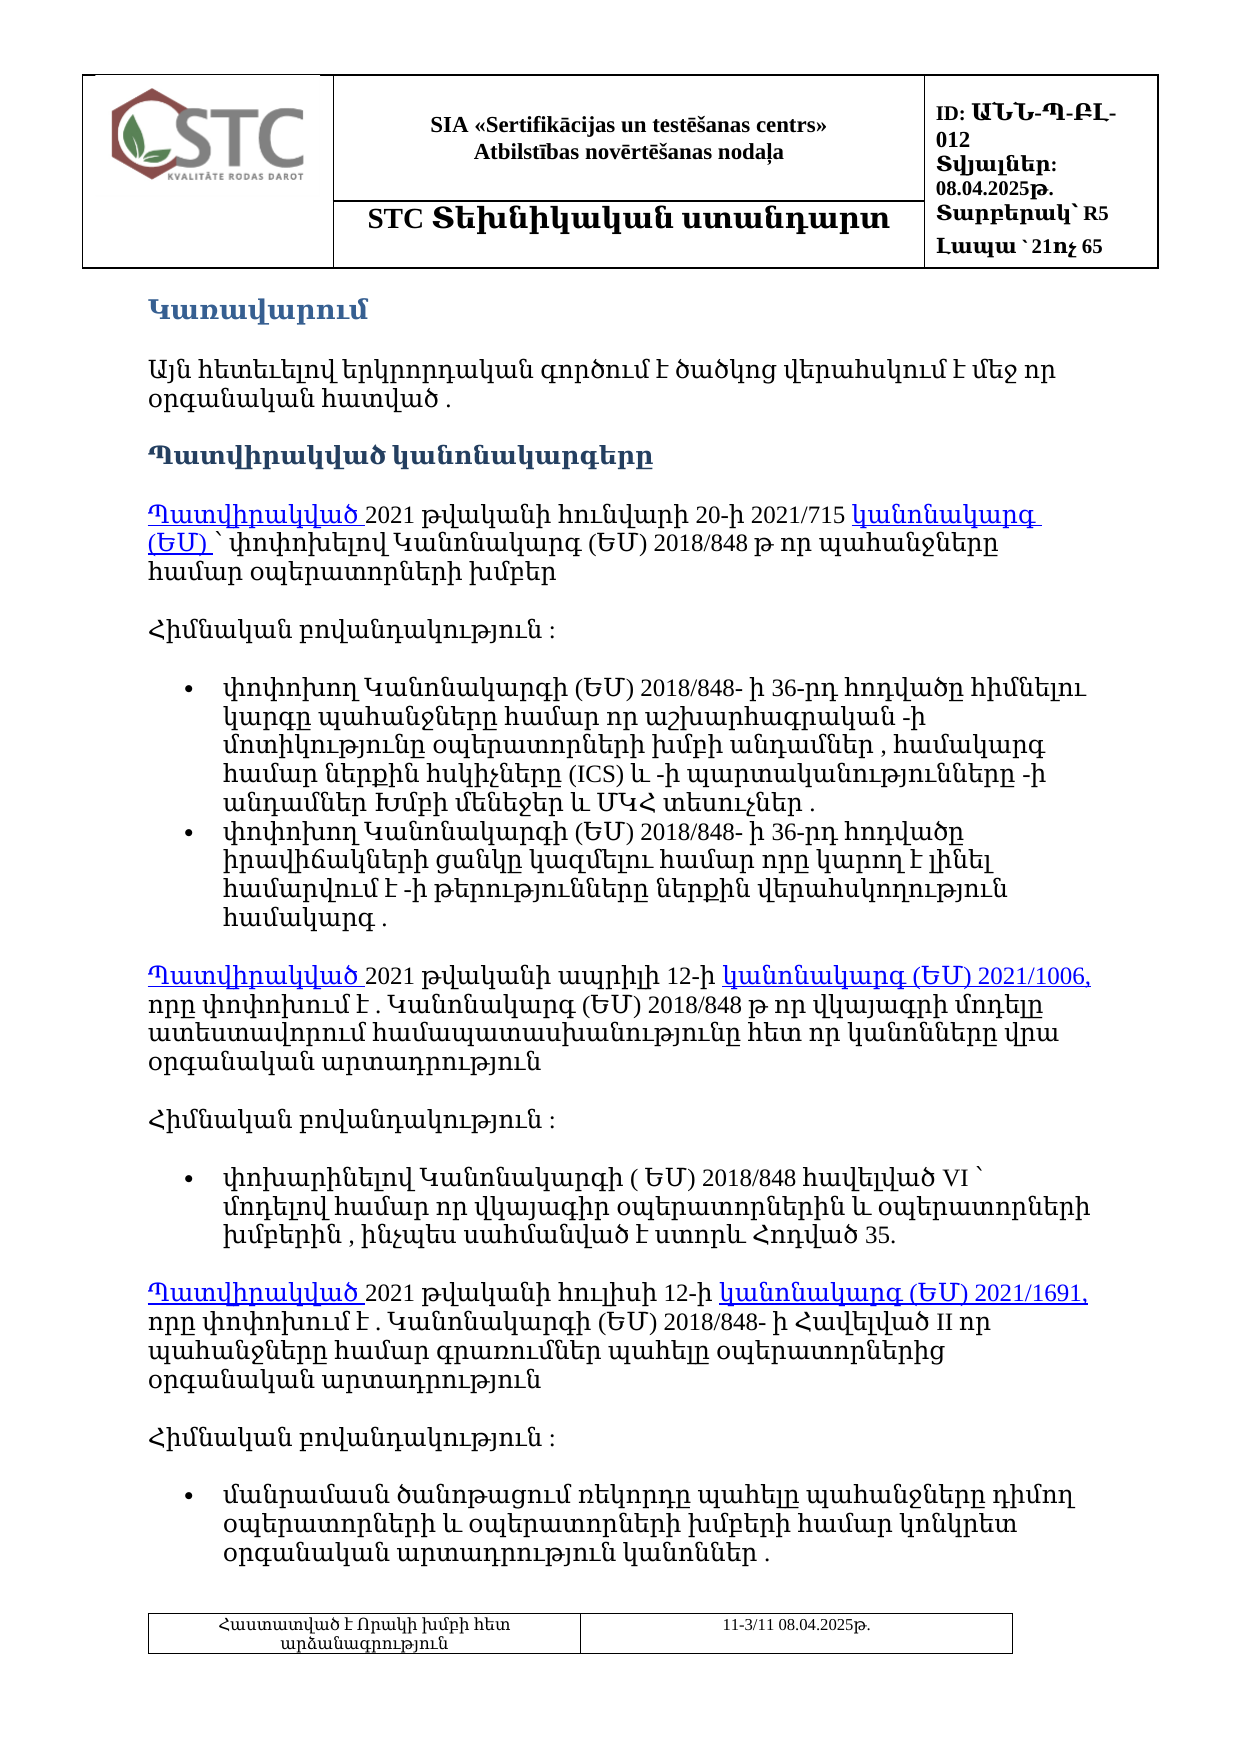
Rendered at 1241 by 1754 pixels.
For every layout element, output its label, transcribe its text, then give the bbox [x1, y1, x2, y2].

list մանրամասն ծանոթացում​ ռեկորդը պահելը պահանջները դիմող օպերատորների և օպերատորների խմբերի համար կոնկրետ օրգանական արտադրություն կանոններ . [185, 1481, 1092, 1567]
text Հիմնական բովանդակություն : [148, 615, 1092, 644]
subtitle Կառավարում [148, 295, 1092, 326]
list փոխարինելով Կանոնակարգի ( ԵՄ) 2018/848 հավելված VI ՝ մոդելով համար որ վկայագիր օպերատորներին և օպերատորների խմբերին , ինչպես սահմանված է ստորև Հոդված 35. [185, 1163, 1092, 1249]
list փոփոխող Կանոնակարգի (ԵՄ) 2018/848- ի 36-րդ հոդվածը իրավիճակների ցանկը կազմելու համար​​​ որը կարող է լինել համարվում է -ի թերությունները​ ներքին վերահսկողություն համակարգ . [185, 817, 1092, 932]
text Այն հետեւելով երկրորդական գործում է ծածկոց վերահսկում է մեջ որ օրգանական հատված . [148, 355, 1092, 413]
text Պատվիրակված 2021 թվականի հունվարի 20-ի 2021/715 կանոնակարգ (ԵՄ) ՝ փոփոխելով Կանոնակարգ (ԵՄ) 2018/848 թ որ պահանջները համար օպերատորների խմբեր [148, 500, 1092, 586]
text Հիմնական բովանդակություն : [148, 1423, 1092, 1451]
text Հիմնական բովանդակություն : [148, 1105, 1092, 1134]
subtitle Պատվիրակված կանոնակարգերը [148, 442, 1092, 471]
text Պատվիրակված 2021 թվականի հուլիսի 12-ի կանոնակարգ (ԵՄ) 2021/1691, որը փոփոխում է . Կանոնակարգի (ԵՄ) 2018/848- ի Հավելված II որ պահանջները համար գրառումներ պահելը օպերատորներից​​ օրգանական արտադրություն [148, 1278, 1092, 1393]
text Պատվիրակված 2021 թվականի ապրիլի 12-ի կանոնակարգ (ԵՄ) 2021/1006, որը փոփոխում է . Կանոնակարգ (ԵՄ) 2018/848 թ որ վկայագրի մոդելը​ ատեստավորում համապատասխանությունը հետ որ կանոնները վրա օրգանական արտադրություն [148, 961, 1092, 1076]
picture [95, 75, 321, 197]
list փոփոխող Կանոնակարգի (ԵՄ) 2018/848- ի 36-րդ հոդվածը հիմնելու կարգը​ պահանջները համար որ աշխարհագրական -ի մոտիկությունը​ օպերատորների խմբի անդամներ ,​ համակարգ համար ներքին հսկիչները (ICS) և -ի պարտականությունները​ -ի անդամներ​ Խմբի մենեջեր և ՄԿՀ տեսուչներ .​​ [185, 673, 1092, 817]
